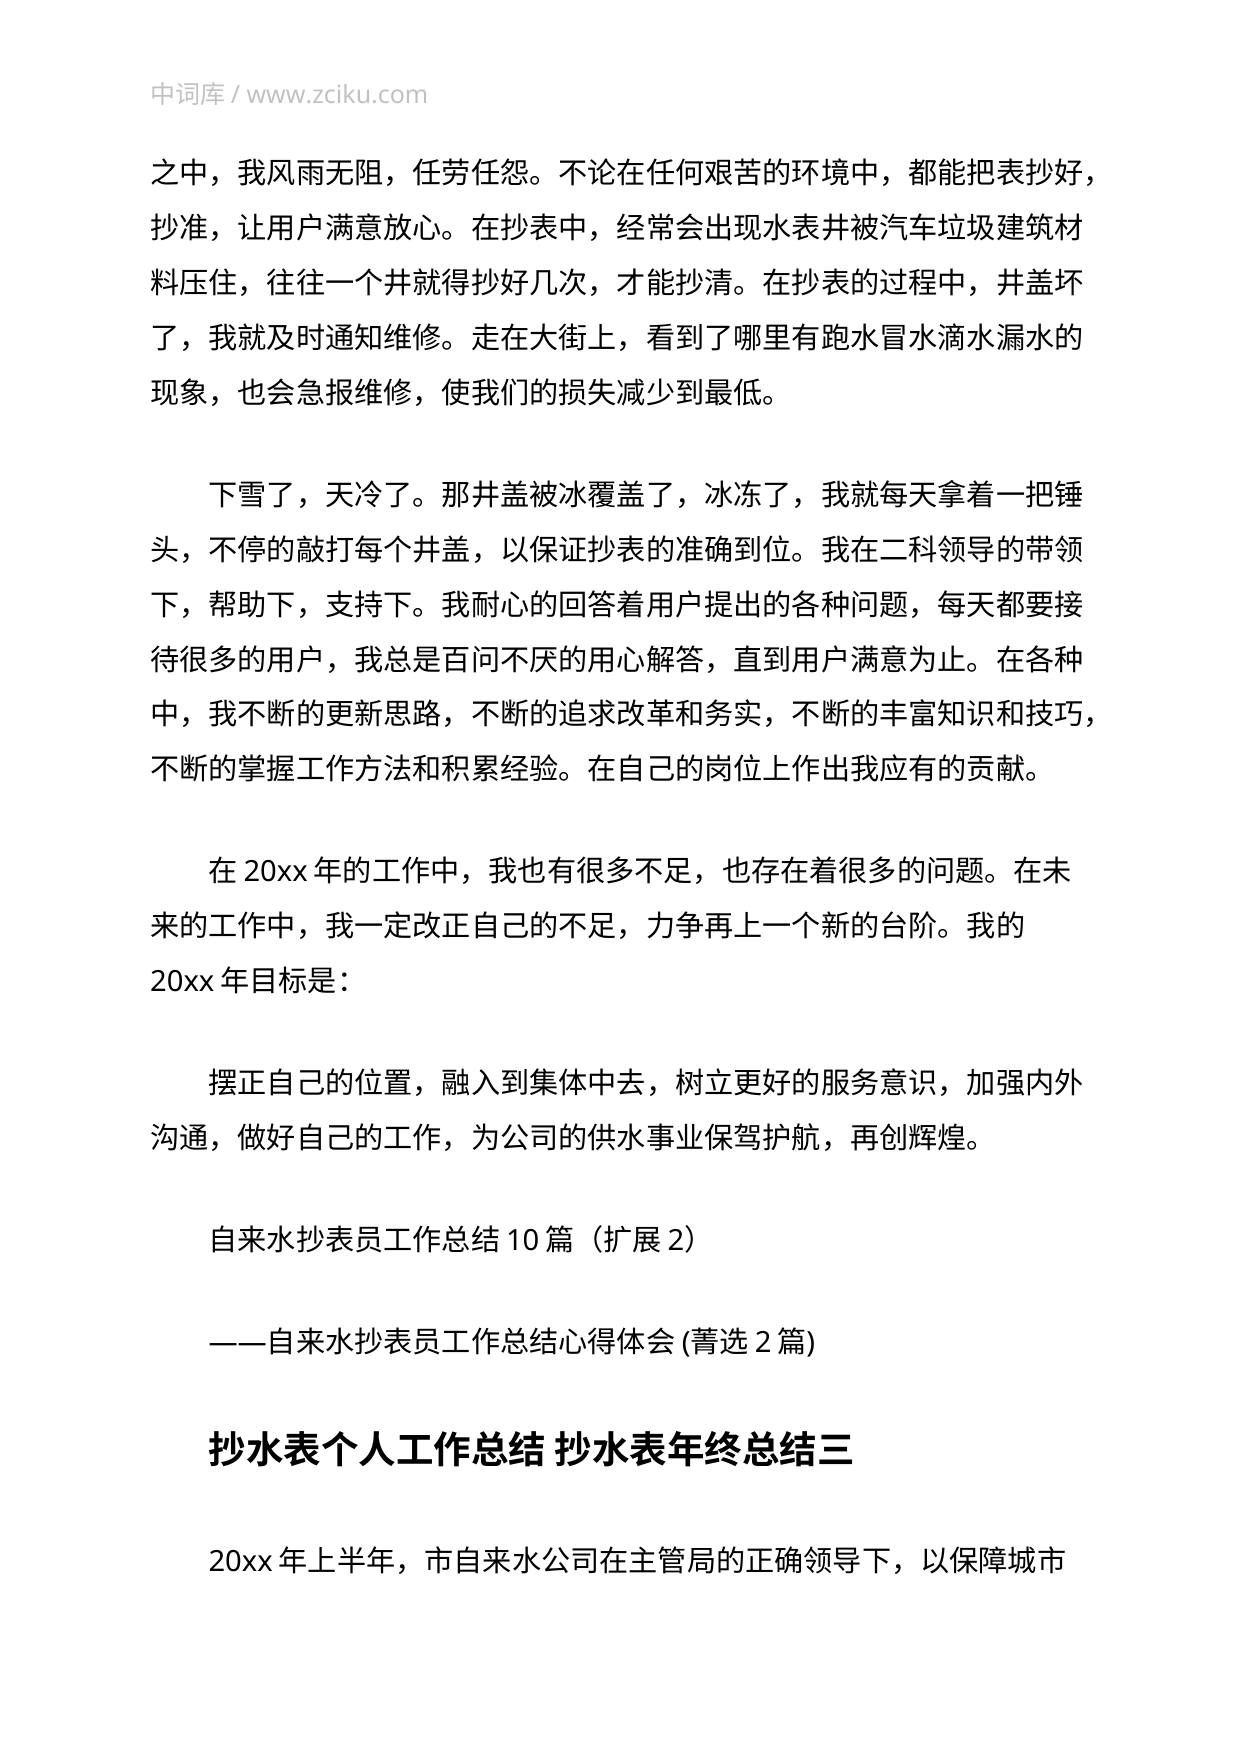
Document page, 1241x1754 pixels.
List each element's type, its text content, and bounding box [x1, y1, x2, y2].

text 下雪了，天冷了。那井盖被冰覆盖了，冰冻了，我就每天拿着一把锤头，不停的敲打每个井盖，以保证抄表的准确到位。我在二科领导的带领下，帮助下，支持下。我耐心的回答着用户提出的各种问题，每天都要接待很多的用户，我总是百问不厌的用心解答，直到用户满意为止。在各种中，我不断的更新思路，不断的追求改革和务实，不断的丰富知识和技巧，不断的掌握工作方法和积累经验。在自己的岗位上作出我应有的贡献。 [150, 471, 1090, 788]
text 摆正自己的位置，融入到集体中去，树立更好的服务意识，加强内外沟通，做好自己的工作，为公司的供水事业保驾护航，再创辉煌。 [150, 1059, 1090, 1157]
text 抄水表个人工作总结 抄水表年终总结三 [150, 1420, 1090, 1474]
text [150, 150, 1090, 412]
text 自来水抄表员工作总结10篇（扩展2） [150, 1216, 1090, 1258]
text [150, 1537, 1090, 1580]
text ——自来水抄表员工作总结心得体会 (菁选2篇) [150, 1318, 1090, 1361]
text 在20xx年的工作中，我也有很多不足，也存在着很多的问题。在未来的工作中，我一定改正自己的不足，力争再上一个新的台阶。我的20xx年目标是： [150, 848, 1090, 1000]
